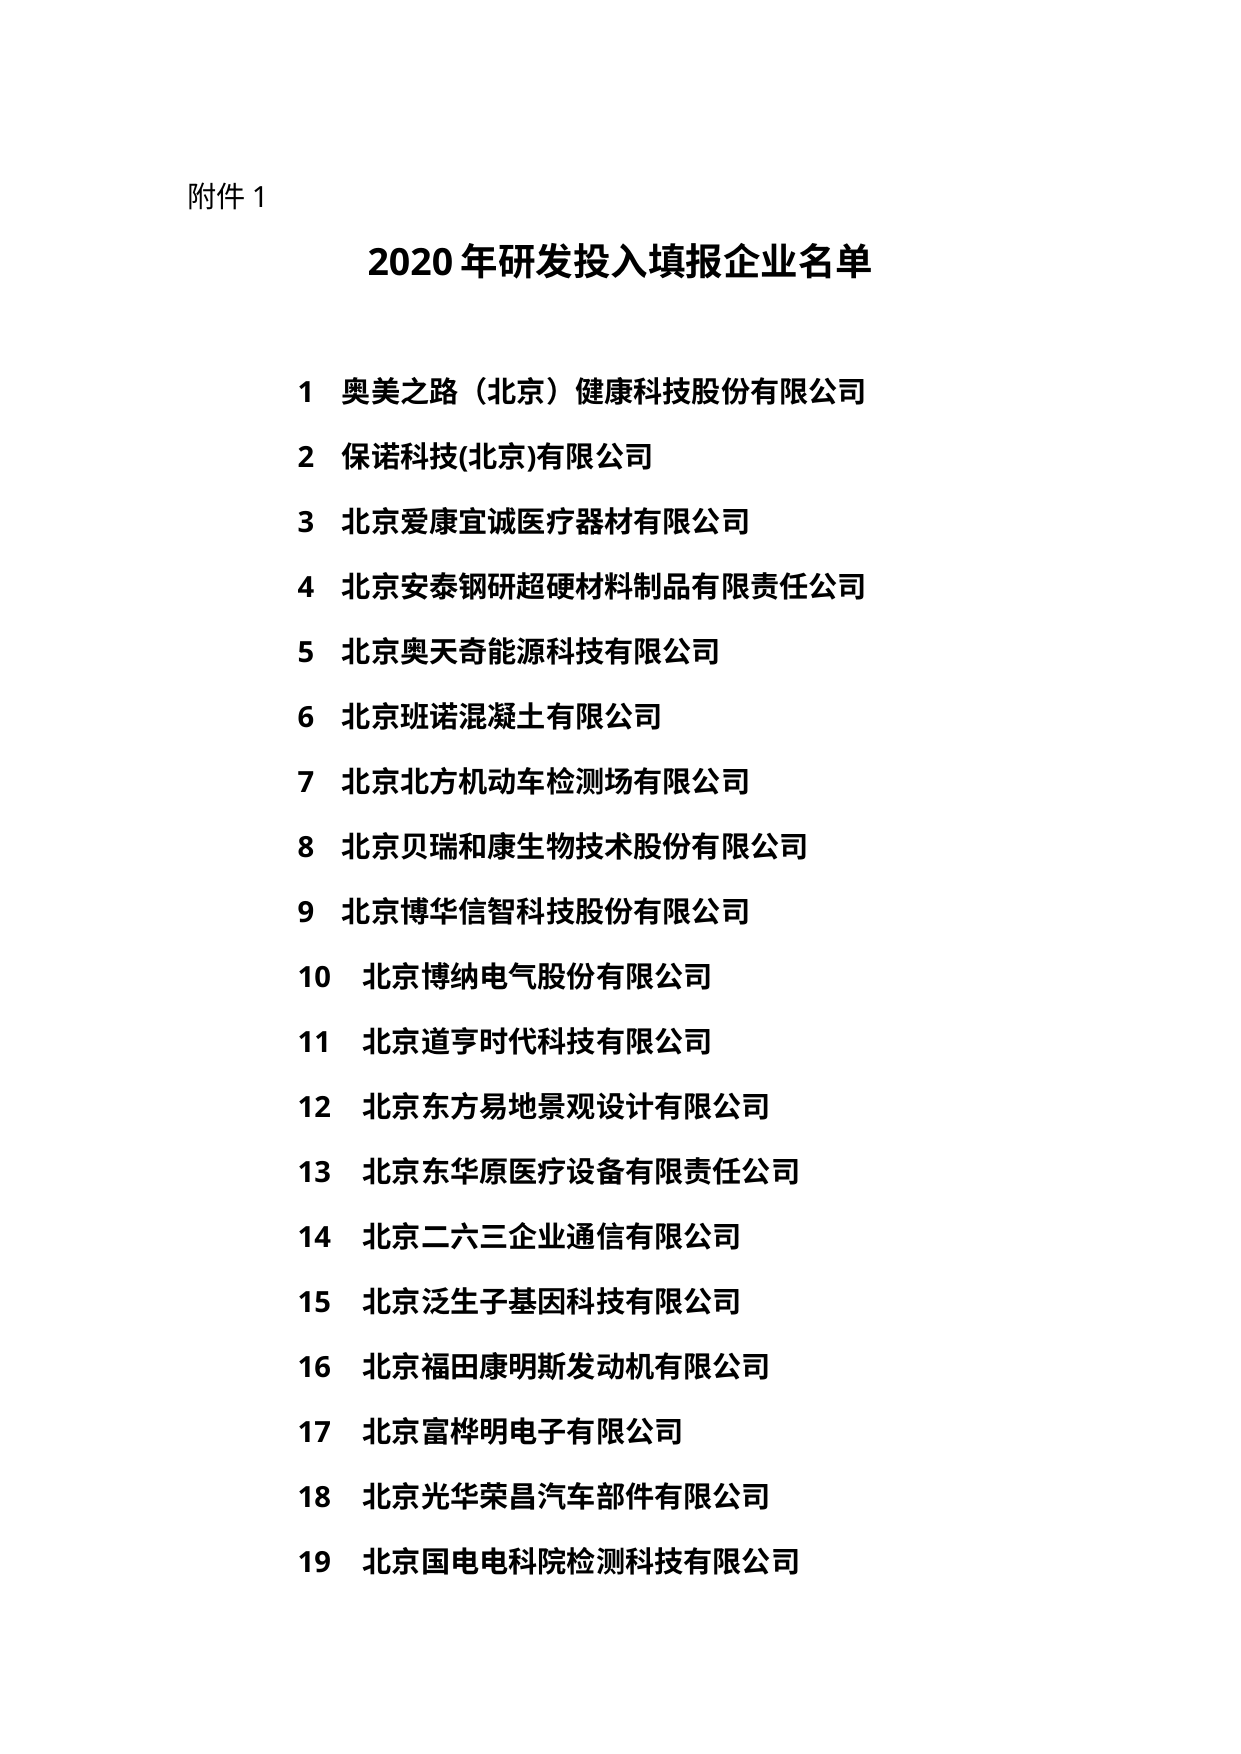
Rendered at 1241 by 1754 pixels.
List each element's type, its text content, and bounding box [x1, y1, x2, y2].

text 15 北京泛生子基因科技有限公司 [297, 1267, 1053, 1332]
text 16 北京福田康明斯发动机有限公司 [297, 1332, 1053, 1397]
text 3 北京爱康宜诚医疗器材有限公司 [297, 487, 1053, 552]
text 10 北京博纳电气股份有限公司 [297, 942, 1053, 1007]
text 11 北京道亨时代科技有限公司 [297, 1007, 1053, 1072]
text 6 北京班诺混凝土有限公司 [297, 682, 1053, 747]
text 18 北京光华荣昌汽车部件有限公司 [297, 1462, 1053, 1527]
text 1 奥美之路（北京）健康科技股份有限公司 [297, 357, 1053, 422]
text 2020年研发投入填报企业名单 [187, 227, 1053, 292]
text 12 北京东方易地景观设计有限公司 [297, 1072, 1053, 1137]
text 附件1 [187, 162, 1053, 227]
text 19 北京国电电科院检测科技有限公司 [297, 1527, 1053, 1592]
text 2 保诺科技(北京)有限公司 [297, 422, 1053, 487]
text 7 北京北方机动车检测场有限公司 [297, 747, 1053, 812]
text 13 北京东华原医疗设备有限责任公司 [297, 1137, 1053, 1202]
text 8 北京贝瑞和康生物技术股份有限公司 [297, 812, 1053, 877]
text 5 北京奥天奇能源科技有限公司 [297, 617, 1053, 682]
text 4 北京安泰钢研超硬材料制品有限责任公司 [297, 552, 1053, 617]
text 17 北京富桦明电子有限公司 [297, 1397, 1053, 1462]
text 14 北京二六三企业通信有限公司 [297, 1202, 1053, 1267]
text 9 北京博华信智科技股份有限公司 [297, 877, 1053, 942]
